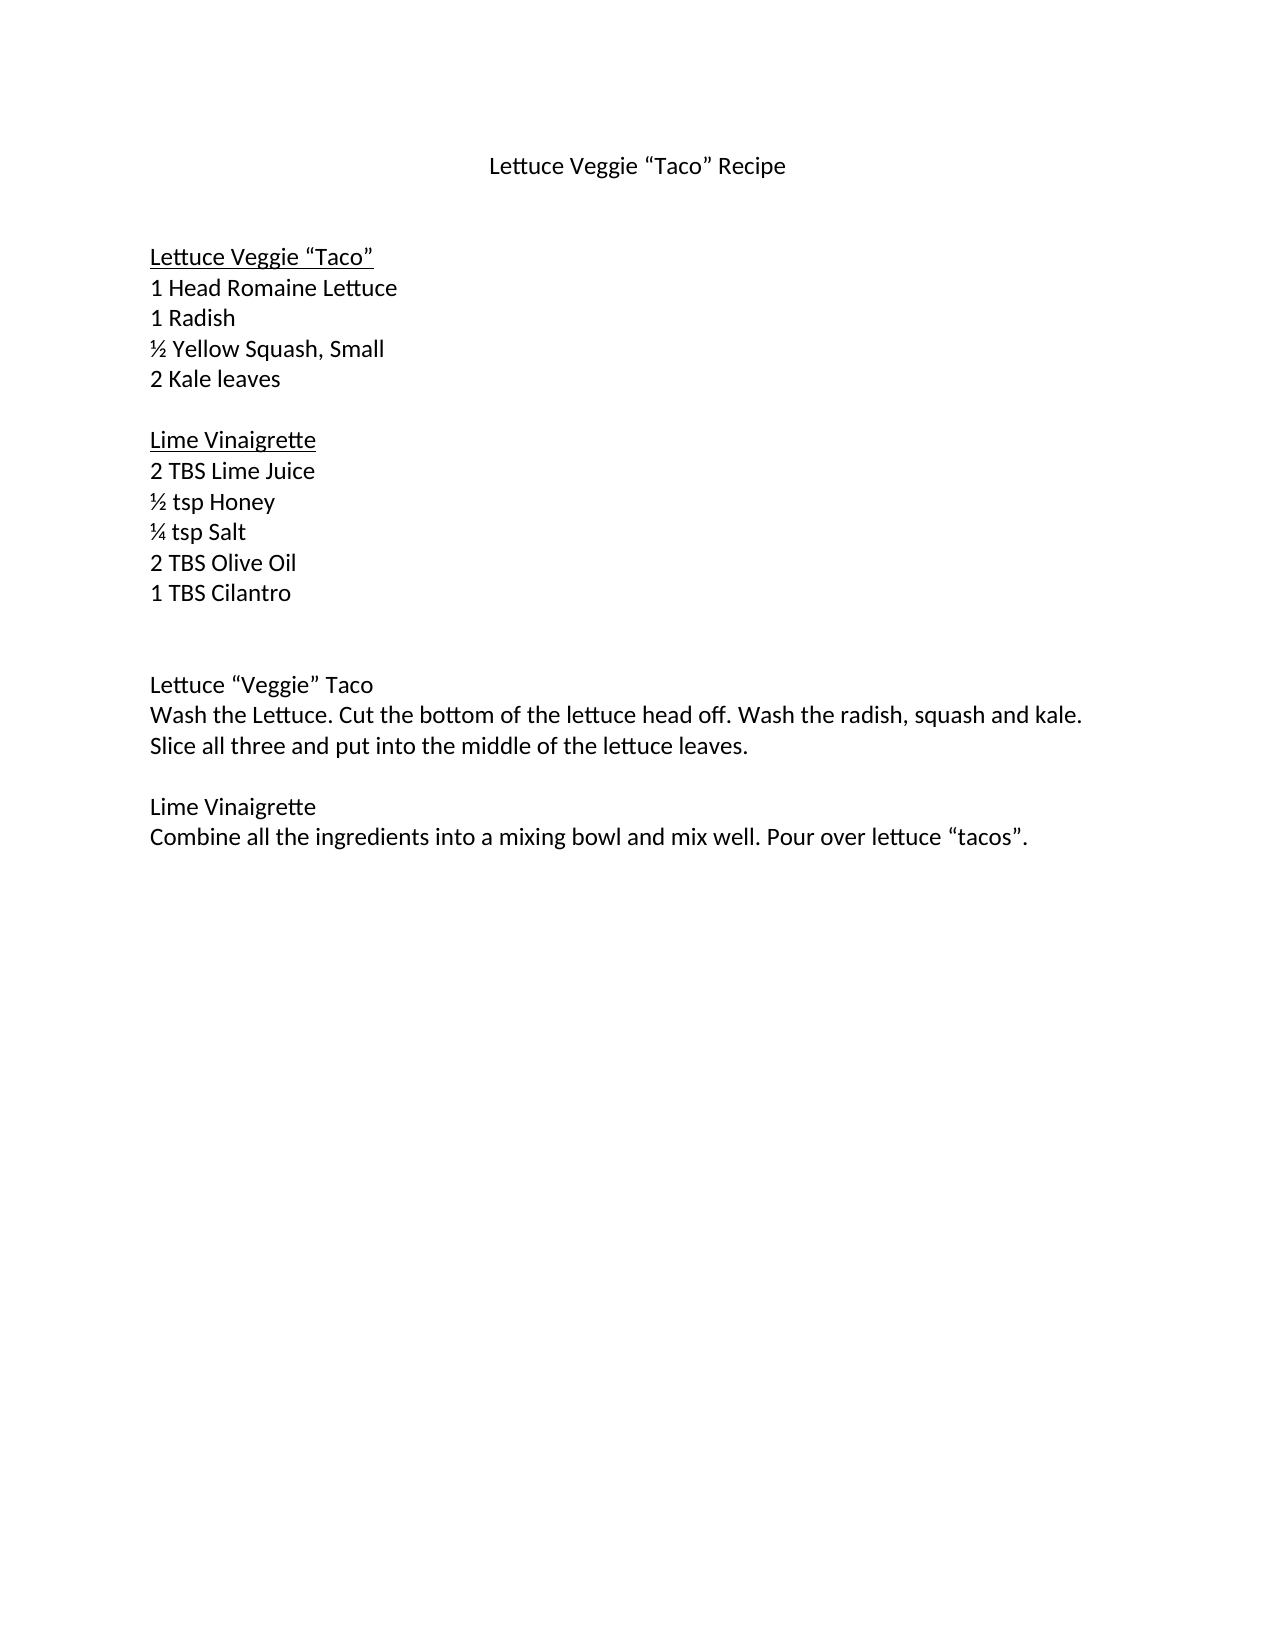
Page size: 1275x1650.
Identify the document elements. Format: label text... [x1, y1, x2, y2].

text Lettuce “Veggie” Taco [150, 669, 1125, 699]
text 2 TBS Olive Oil [150, 547, 1125, 577]
text 1 TBS Cilantro [150, 577, 1125, 608]
text 2 TBS Lime Juice [150, 455, 1125, 486]
text ½ Yellow Squash, Small [150, 333, 1125, 364]
text Lime Vinaigrette [150, 791, 1125, 821]
text Lettuce Veggie “Taco” [150, 242, 1125, 272]
text 1 Head Romaine Lettuce [150, 272, 1125, 303]
text 1 Radish [150, 303, 1125, 333]
text Lettuce Veggie “Taco” Recipe [150, 150, 1125, 181]
text 2 Kale leaves [150, 364, 1125, 394]
text ½ tsp Honey [150, 486, 1125, 516]
text ¼ tsp Salt [150, 516, 1125, 547]
text Wash the Lettuce. Cut the bottom of the lettuce head off. Wash the radish, squash and kale. Slice all three and put into the middle of the lettuce leaves. [150, 699, 1125, 760]
text Lime Vinaigrette [150, 425, 1125, 455]
text Combine all the ingredients into a mixing bowl and mix well. Pour over lettuce “tacos”. [150, 821, 1125, 852]
